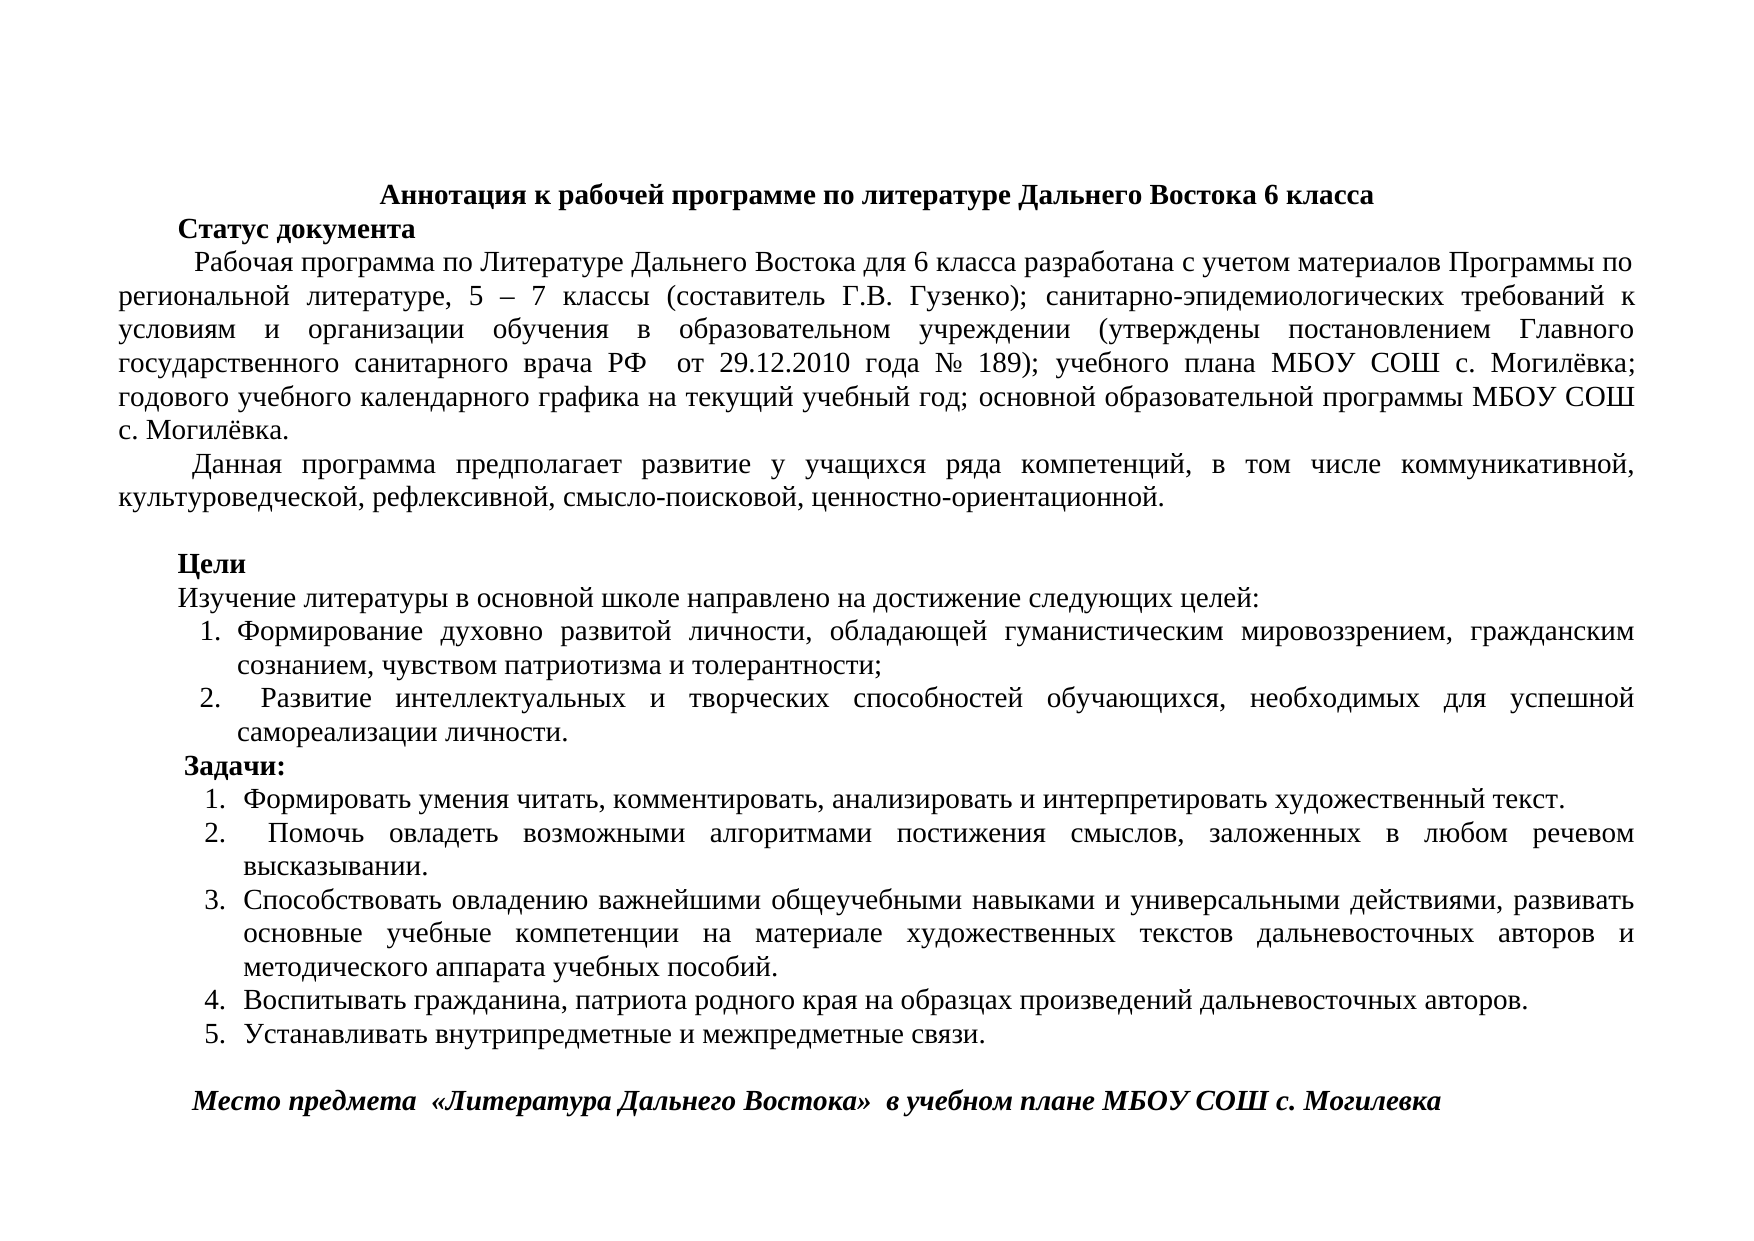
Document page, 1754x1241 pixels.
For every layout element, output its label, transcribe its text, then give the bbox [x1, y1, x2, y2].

list Способствовать овладению важнейшими общеучебными навыками и универсальными действиями, развивать основные учебные компетенции на материале художественных текстов дальневосточных авторов и методического аппарата учебных пособий. [204, 882, 1636, 982]
list Устанавливать внутрипредметные и межпредметные связи. [204, 1016, 1636, 1049]
list Формировать умения читать, комментировать, анализировать и интерпретировать художественный текст. [204, 781, 1636, 815]
text Изучение литературы в основной школе направлено на достижение следующих целей: [118, 580, 1636, 613]
list Формирование духовно развитой личности, обладающей гуманистическим мировоззрением, гражданским сознанием, чувством патриотизма и толерантности; [199, 613, 1636, 681]
text Аннотация к рабочей программе по литературе Дальнего Востока 6 класса [118, 177, 1636, 211]
list Воспитывать гражданина, патриота родного края на образцах произведений дальневосточных авторов. [204, 982, 1636, 1016]
list Развитие интеллектуальных и творческих способностей обучающихся, необходимых для успешной самореализации личности. [199, 681, 1636, 748]
text Цели [118, 546, 1636, 580]
text Данная программа предполагает развитие у учащихся ряда компетенций, в том числе коммуникативной, культуроведческой, рефлексивной, смысло-поисковой, ценностно-ориентационной. [118, 446, 1636, 513]
text Рабочая программа по Литературе Дальнего Востока для 6 класса разработана с учетом материалов Программы по региональной литературе, 5 – 7 классы (составитель Г.В. Гузенко); санитарно-эпидемиологических требований к условиям и организации обучения в образовательном учреждении (утверждены постановлением Главного государственного санитарного врача РФ от 29.12.2010 года № 189); учебного плана МБОУ СОШ с. Могилёвка; годового учебного календарного графика на текущий учебный год; основной образовательной программы МБОУ СОШ с. Могилёвка. [118, 244, 1636, 446]
text Статус документа [118, 211, 1636, 244]
text Задачи: [118, 748, 1636, 781]
text Место предмета «Литература Дальнего Востока» в учебном плане МБОУ СОШ с. Могилевка [118, 1083, 1636, 1117]
list Помочь овладеть возможными алгоритмами постижения смыслов, заложенных в любом речевом высказывании. [204, 815, 1636, 882]
